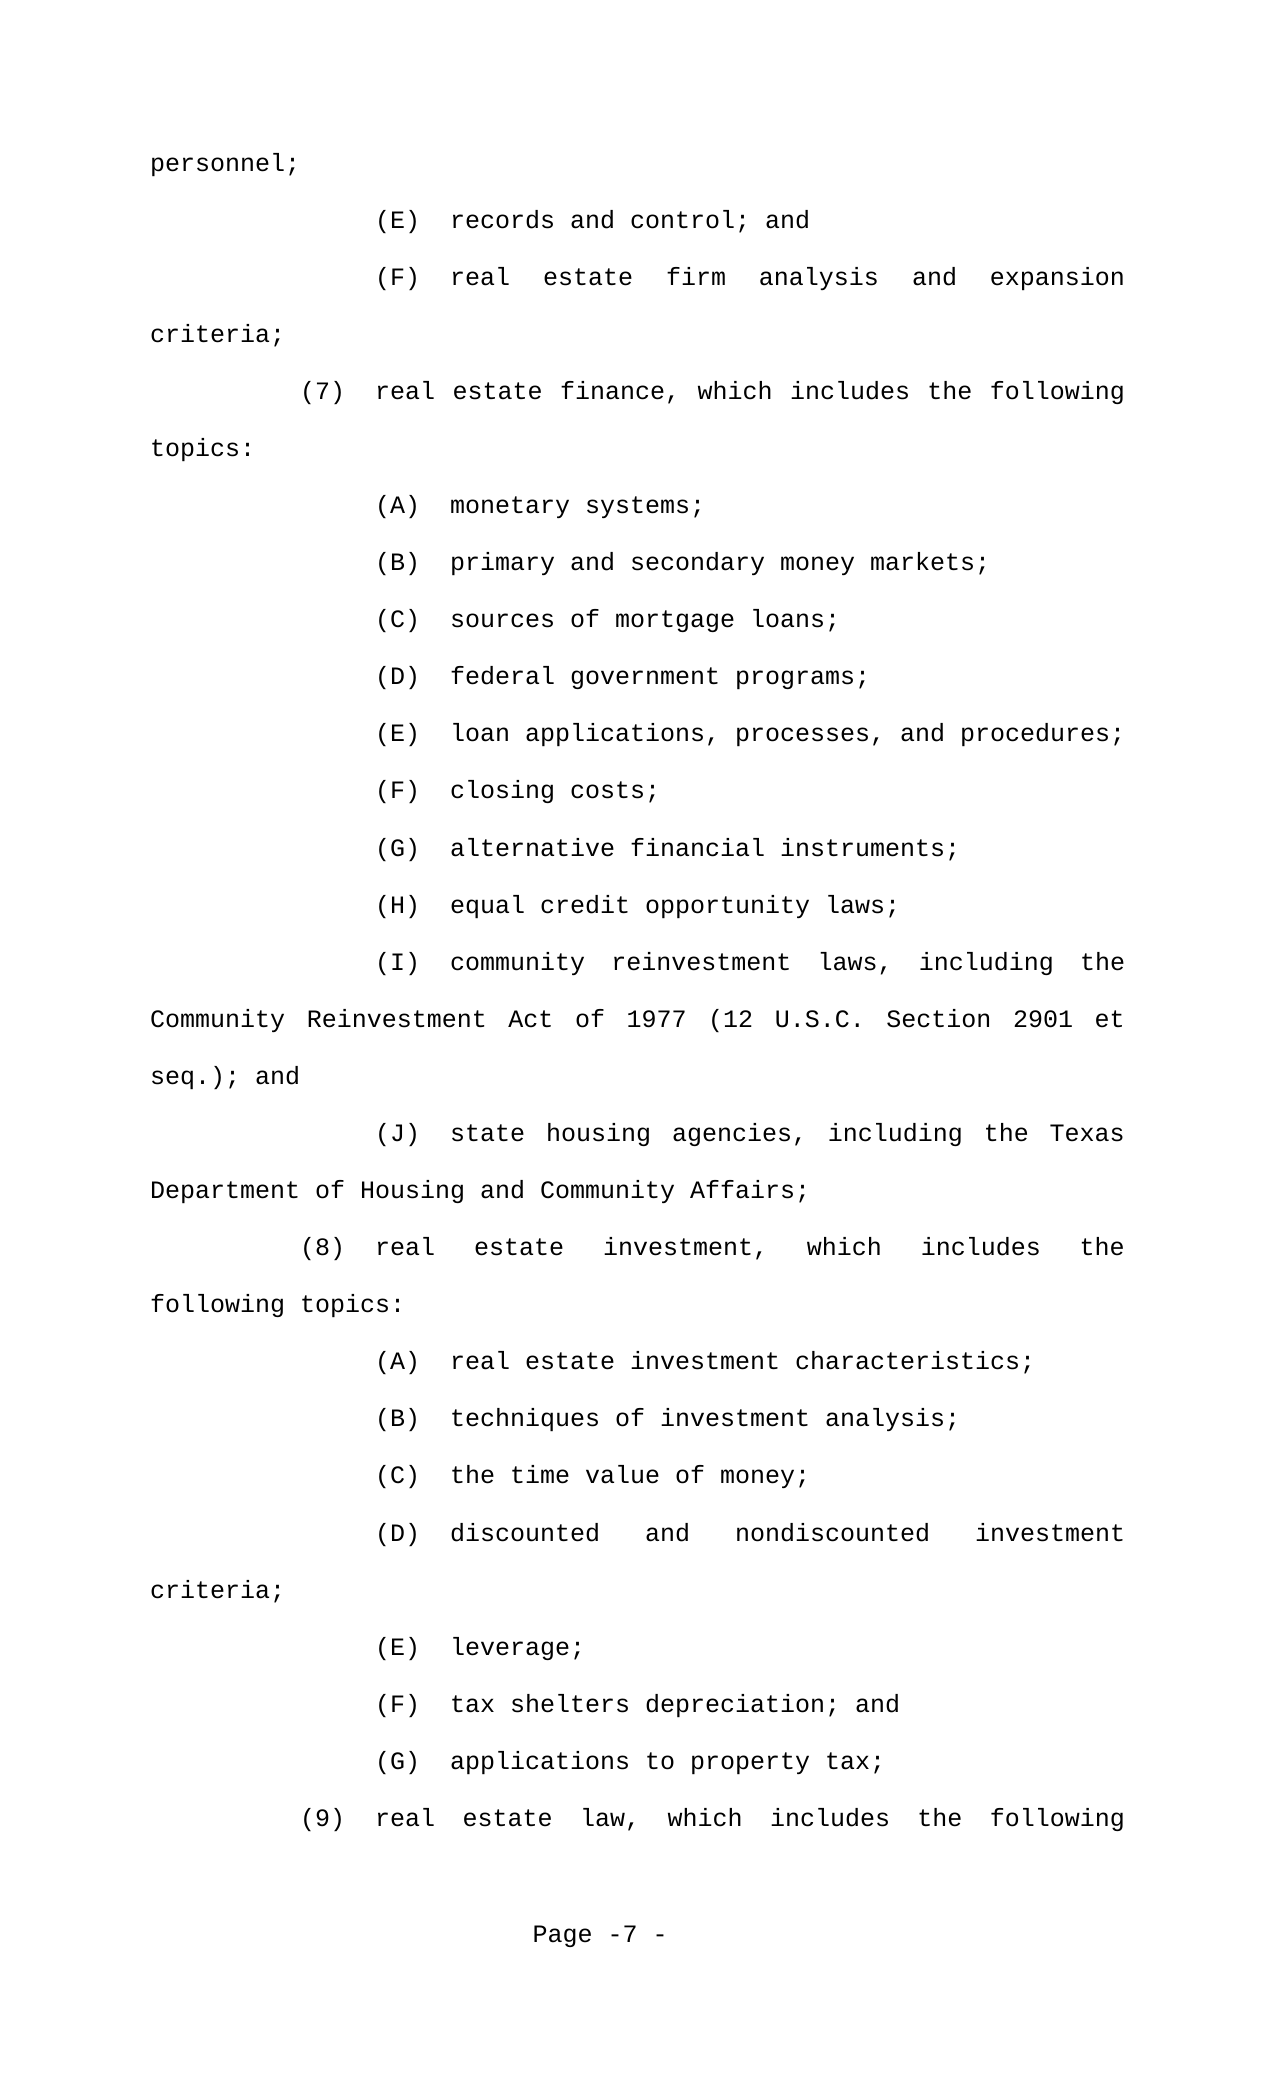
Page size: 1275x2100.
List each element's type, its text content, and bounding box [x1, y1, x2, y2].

text (B) techniques of investment analysis; [150, 1406, 1125, 1434]
text (E) loan applications, processes, and procedures; [150, 721, 1125, 749]
text (F) closing costs; [150, 778, 1125, 806]
text (C) the time value of money; [150, 1463, 1125, 1491]
text (E) leverage; [150, 1634, 1125, 1663]
text (A) real estate investment characteristics; [150, 1349, 1125, 1377]
text (J) state housing agencies, including the Texas Department of Housing and Community Affairs; [150, 1120, 1125, 1206]
text (D) discounted and nondiscounted investment criteria; [150, 1520, 1125, 1606]
text (F) real estate firm analysis and expansion criteria; [150, 264, 1125, 350]
text (E) records and control; and [150, 207, 1125, 236]
text (G) alternative financial instruments; [150, 835, 1125, 863]
text (8) real estate investment, which includes the following topics: [150, 1234, 1125, 1320]
text (7) real estate finance, which includes the following topics: [150, 378, 1125, 464]
text (B) primary and secondary money markets; [150, 549, 1125, 578]
text (I) community reinvestment laws, including the Community Reinvestment Act of 1977 (12 U.S.C. Section 2901 et seq.); and [150, 949, 1125, 1092]
text (9) real estate law, which includes the following topics: [150, 1805, 1125, 1834]
text (F) tax shelters depreciation; and [150, 1691, 1125, 1720]
text (H) equal credit opportunity laws; [150, 892, 1125, 921]
text (D) recruitment, selection, and training of personnel; [150, 150, 1125, 178]
text (C) sources of mortgage loans; [150, 607, 1125, 635]
text (G) applications to property tax; [150, 1748, 1125, 1777]
text (A) monetary systems; [150, 492, 1125, 521]
text (D) federal government programs; [150, 664, 1125, 692]
